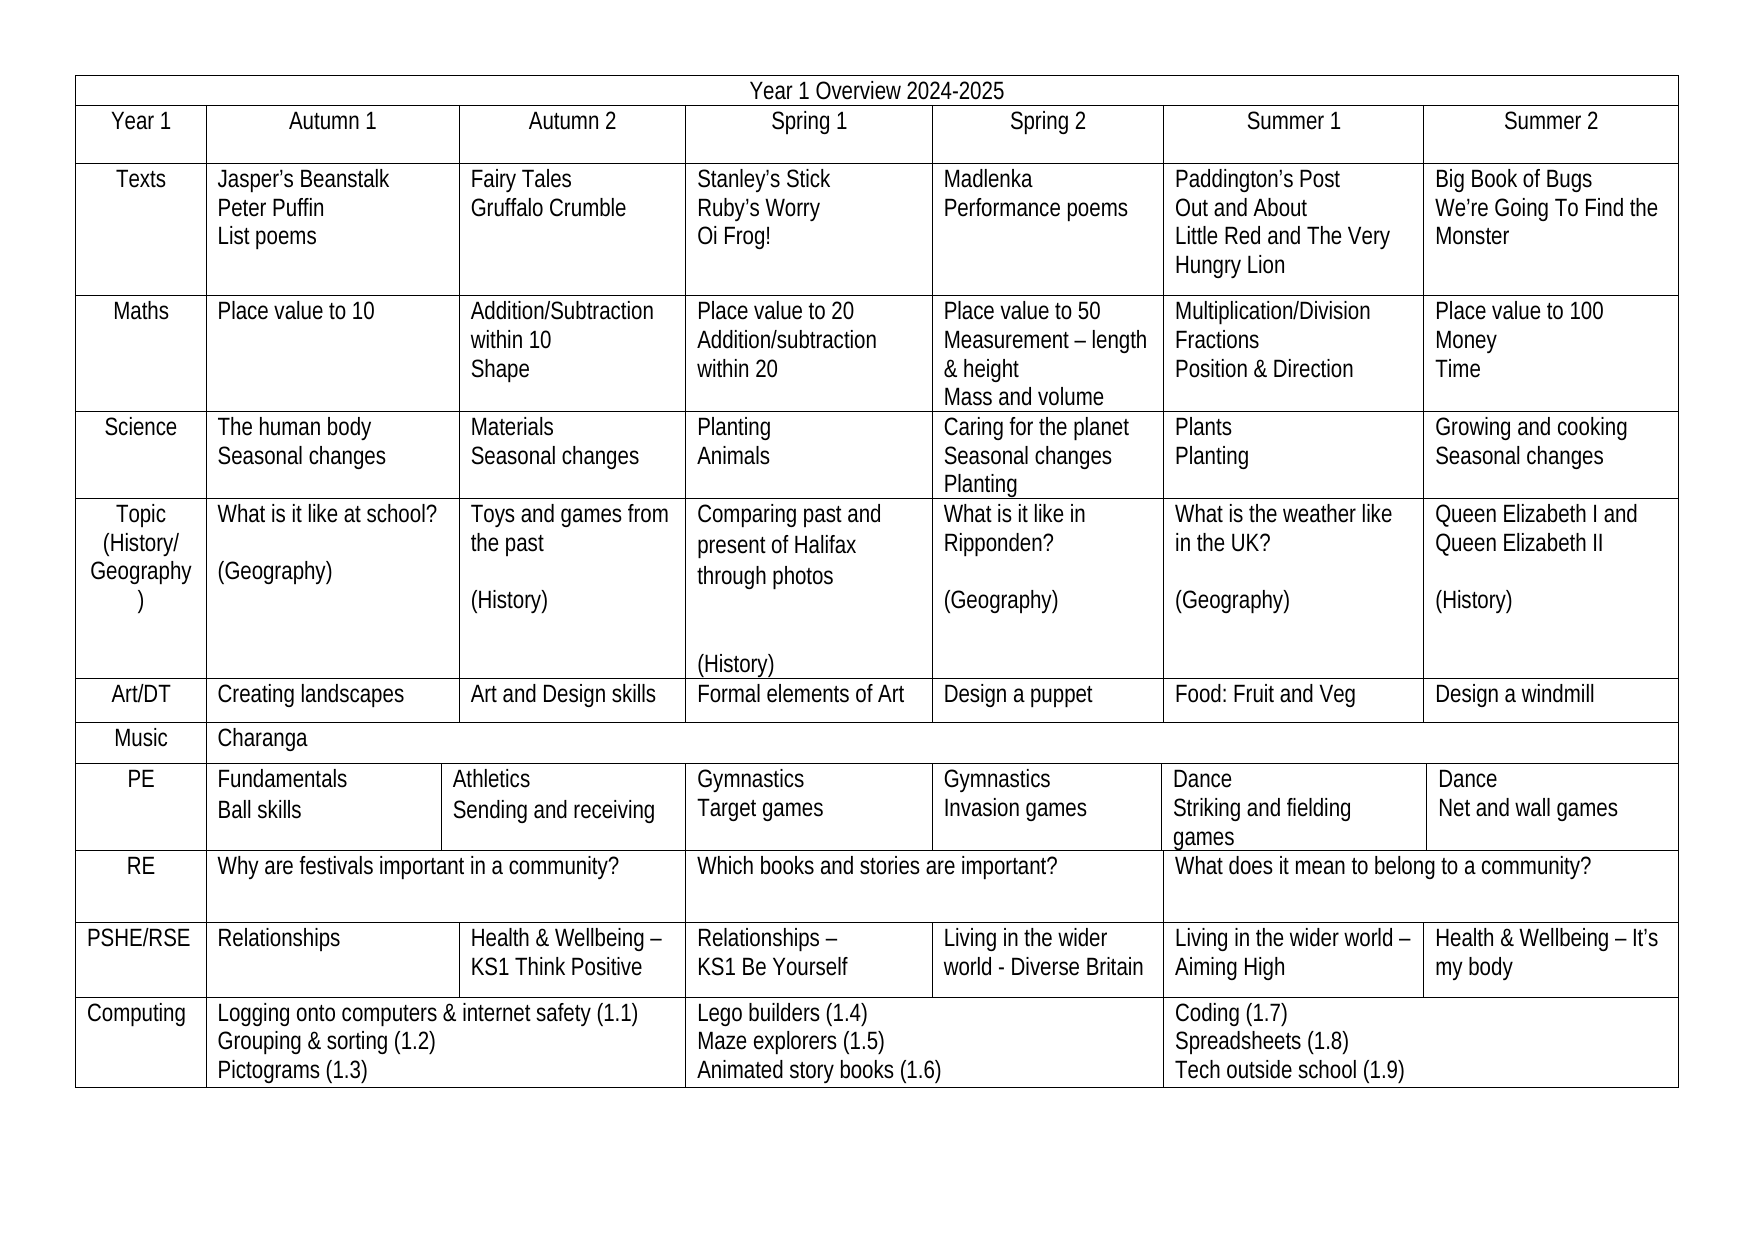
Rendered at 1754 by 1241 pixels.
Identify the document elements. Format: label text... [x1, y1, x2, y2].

table_cell Design a puppet [933, 679, 1163, 722]
table_cell Gymnastics Target games [686, 764, 932, 850]
table_cell Place value to 50 Measurement – length & height Mass and volume [933, 296, 1163, 411]
table_cell Summer 1 [1164, 106, 1423, 163]
table_header Year 1 Overview 2024-2025 [76, 76, 1678, 105]
table_cell Living in the wider world - Diverse Britain [933, 923, 1163, 997]
table_cell Texts [76, 164, 206, 295]
table_cell Jasper’s Beanstalk Peter Puffin List poems [207, 164, 459, 295]
table_cell Place value to 100 Money Time [1424, 296, 1678, 411]
table_cell Maths [76, 296, 206, 411]
table_cell Music [76, 723, 206, 763]
table_cell Spring 2 [933, 106, 1163, 163]
table_cell The human body Seasonal changes [207, 412, 459, 498]
table_cell RE [76, 851, 206, 922]
table_cell Charanga [207, 723, 1678, 763]
table_cell Health & Wellbeing – It’s my body [1424, 923, 1678, 997]
table_cell Queen Elizabeth I and Queen Elizabeth II (History) [1424, 499, 1678, 678]
table_cell Place value to 10 [207, 296, 459, 411]
table_cell Health & Wellbeing – KS1 Think Positive [460, 923, 685, 997]
table_cell Caring for the planet Seasonal changes Planting [933, 412, 1163, 498]
table_cell Which books and stories are important? [686, 851, 1163, 922]
table_cell What does it mean to belong to a community? [1164, 851, 1678, 922]
table_cell Formal elements of Art [686, 679, 932, 722]
table_cell Art/DT [76, 679, 206, 722]
table_cell Addition/Subtraction within 10 Shape [460, 296, 685, 411]
table_cell Coding (1.7) Spreadsheets (1.8) Tech outside school (1.9) [1164, 998, 1678, 1087]
table_cell Dance Striking and fielding games [1162, 764, 1426, 850]
table_cell Multiplication/Division Fractions Position & Direction [1164, 296, 1423, 411]
table_cell What is it like at school? (Geography) [207, 499, 459, 678]
table_cell Plants Planting [1164, 412, 1423, 498]
table_cell PSHE/RSE [76, 923, 206, 997]
table_cell Art and Design skills [460, 679, 685, 722]
table_cell What is the weather like in the UK? (Geography) [1164, 499, 1423, 678]
table_cell Comparing past and present of Halifax through photos (History) [686, 499, 932, 678]
table_cell Paddington’s Post Out and About Little Red and The Very Hungry Lion [1164, 164, 1423, 295]
table_cell Logging onto computers & internet safety (1.1) Grouping & sorting (1.2) Pictograms (1.3) [207, 998, 685, 1087]
table_cell Planting Animals [686, 412, 932, 498]
table_cell Relationships [207, 923, 459, 997]
table_cell Athletics Sending and receiving [442, 764, 685, 850]
table_cell Science [76, 412, 206, 498]
table_cell Fundamentals Ball skills [207, 764, 441, 850]
table_cell Madlenka Performance poems [933, 164, 1163, 295]
table_cell Topic (History/ Geography) [76, 499, 206, 678]
table_cell Relationships – KS1 Be Yourself [686, 923, 932, 997]
table_cell Living in the wider world – Aiming High [1164, 923, 1423, 997]
table_cell Food: Fruit and Veg [1164, 679, 1423, 722]
table_cell Place value to 20 Addition/subtraction within 20 [686, 296, 932, 411]
table_cell Computing [76, 998, 206, 1087]
table_cell What is it like in Ripponden? (Geography) [933, 499, 1163, 678]
table_cell Toys and games from the past (History) [460, 499, 685, 678]
table_cell Gymnastics Invasion games [933, 764, 1161, 850]
table_cell Big Book of Bugs We’re Going To Find the Monster [1424, 164, 1678, 295]
table_cell Stanley’s Stick Ruby’s Worry Oi Frog! [686, 164, 932, 295]
table_cell Dance Net and wall games [1427, 764, 1678, 850]
table_cell Materials Seasonal changes [460, 412, 685, 498]
table_cell Creating landscapes [207, 679, 459, 722]
table_cell Design a windmill [1424, 679, 1678, 722]
table_cell Autumn 2 [460, 106, 685, 163]
table_cell Why are festivals important in a community? [207, 851, 685, 922]
table_cell Fairy Tales Gruffalo Crumble [460, 164, 685, 295]
table_cell Autumn 1 [207, 106, 459, 163]
table_cell PE [76, 764, 206, 850]
table_cell Summer 2 [1424, 106, 1678, 163]
table_cell Year 1 [76, 106, 206, 163]
table_cell Lego builders (1.4) Maze explorers (1.5) Animated story books (1.6) [686, 998, 1163, 1087]
table_cell Spring 1 [686, 106, 932, 163]
table_cell Growing and cooking Seasonal changes [1424, 412, 1678, 498]
